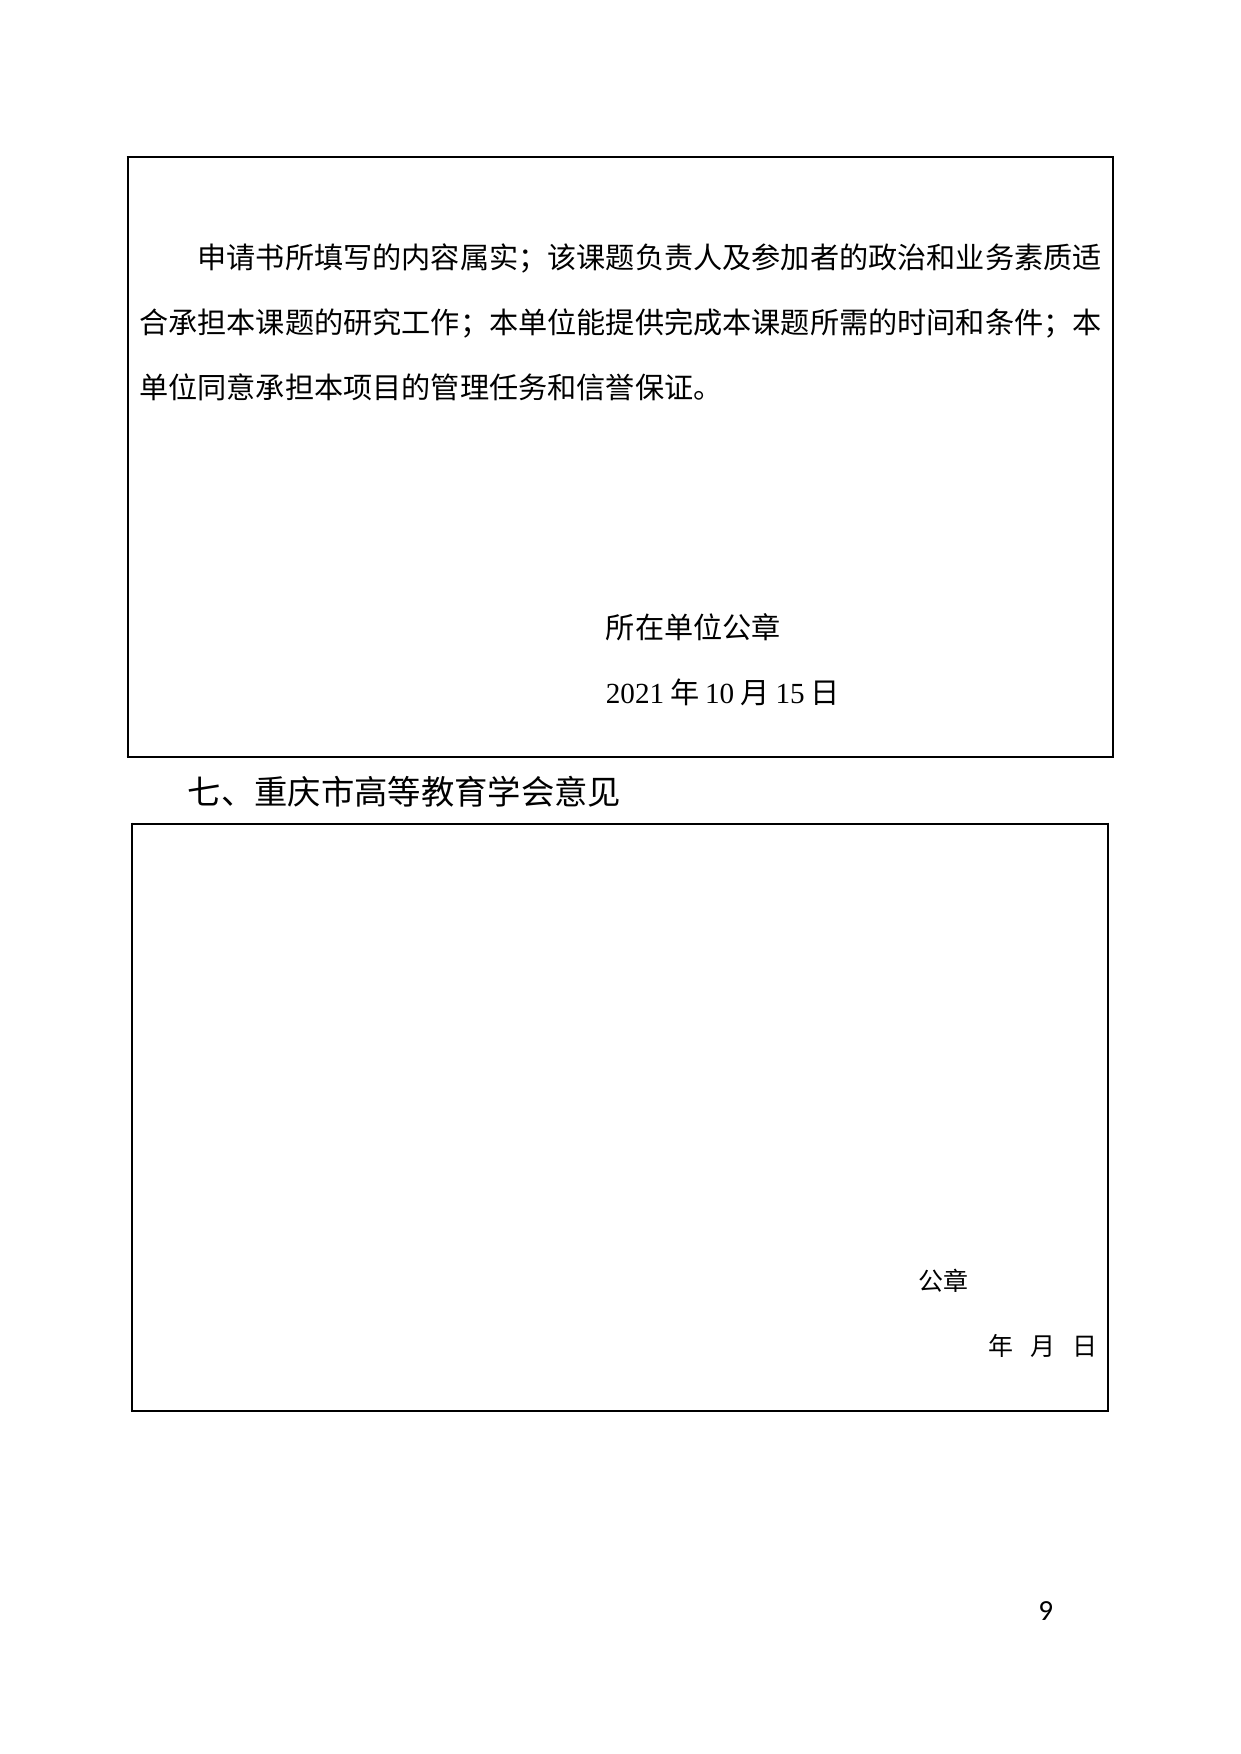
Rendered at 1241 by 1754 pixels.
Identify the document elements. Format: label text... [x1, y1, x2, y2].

text 七、重庆市高等教育学会意见 [187, 758, 1053, 823]
table_header 申请书所填写的内容属实；该课题负责人及参加者的政治和业务素质适合承担本课题的研究工作；本单位能提供完成本课题所需的时间和条件；本单位同意承担本项目的管理任务和信誉保证。 所在单位公章 2021年10月 15日 [129, 158, 1112, 756]
table_header 公章 年 月 日 [133, 825, 1107, 1410]
